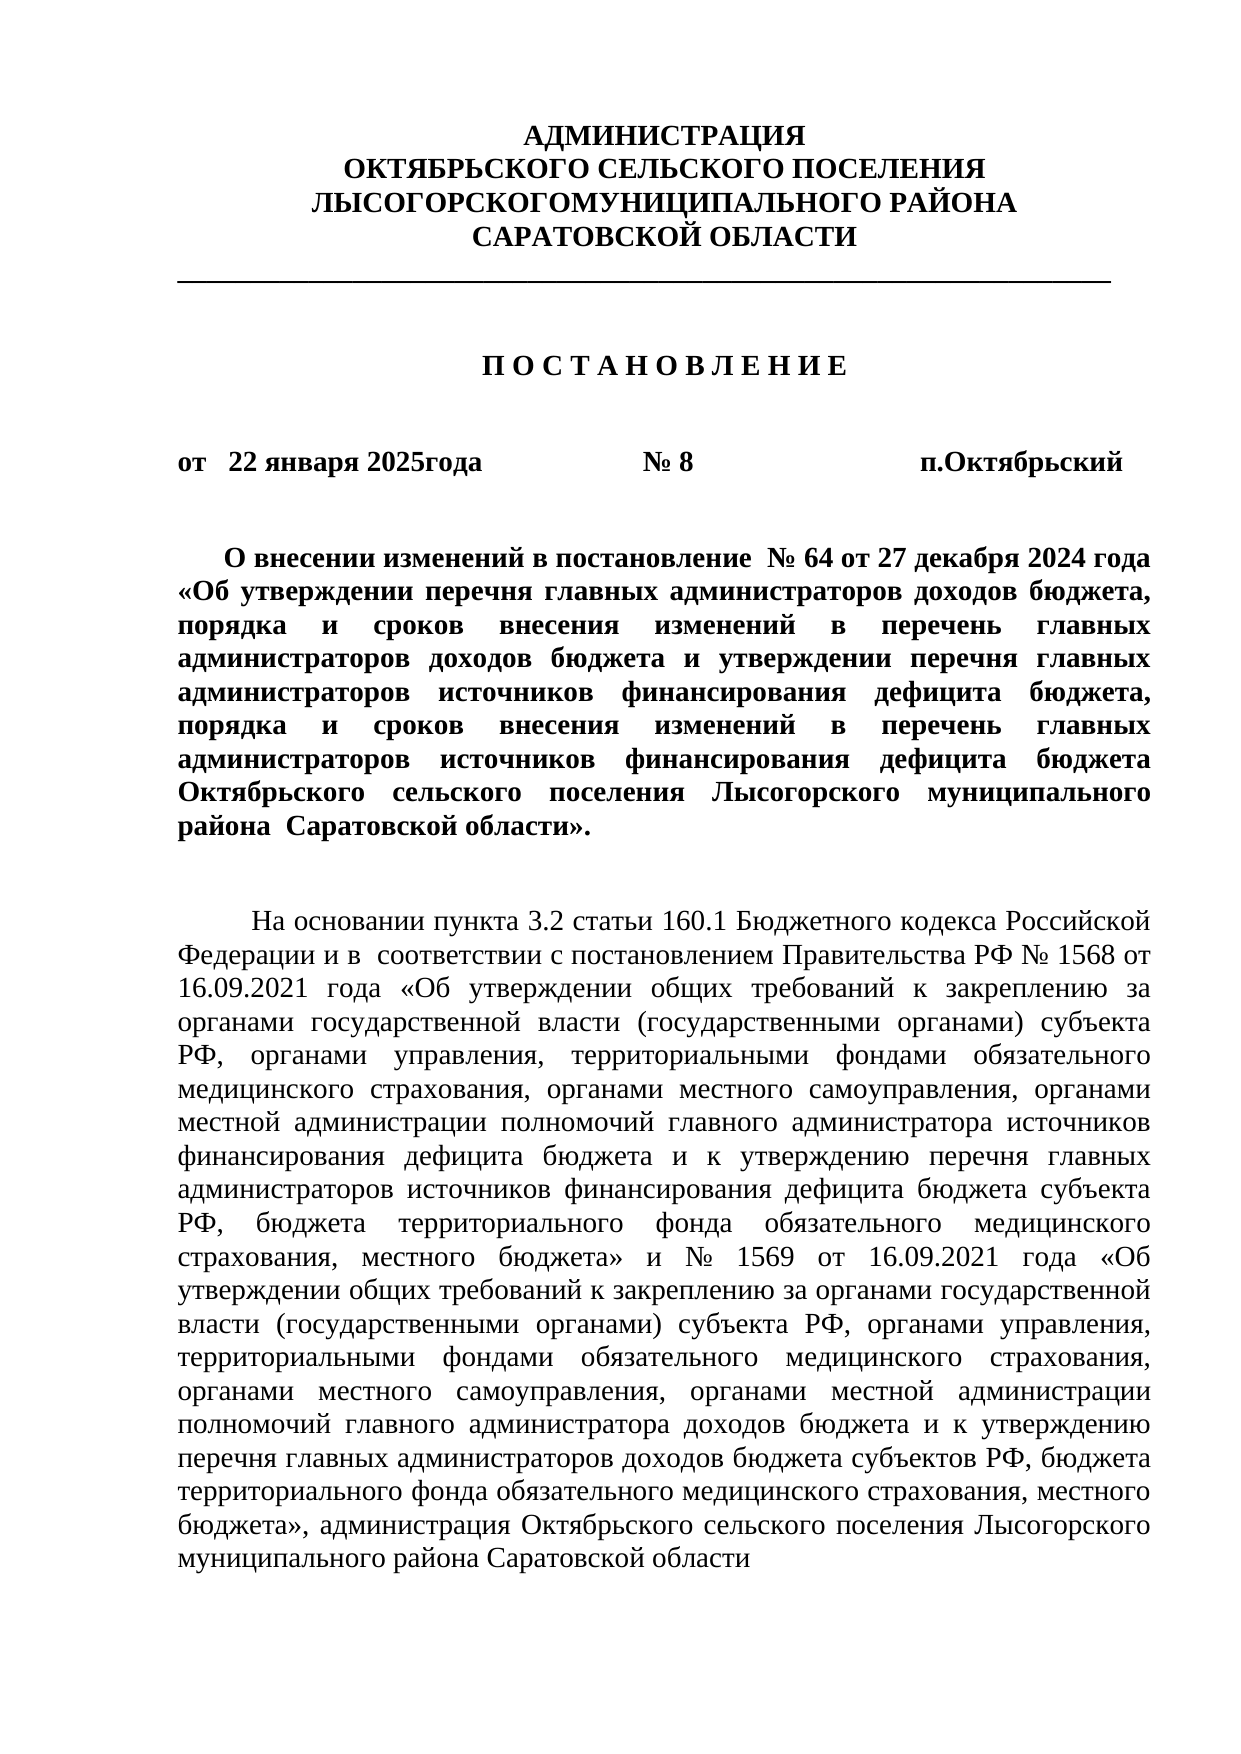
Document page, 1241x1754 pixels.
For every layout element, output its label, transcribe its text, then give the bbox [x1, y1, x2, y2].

text от 22 января 2025года № 8 п.Октябрьский [177, 444, 1152, 477]
text О внесении изменений в постановление № 64 от 27 декабря 2024 года «Об утверждении перечня главных администраторов доходов бюджета, порядка и сроков внесения изменений в перечень главных администраторов доходов бюджета и утверждении перечня главных администраторов источников финансирования дефицита бюджета, порядка и сроков внесения изменений в перечень главных администраторов источников финансирования дефицита бюджета Октябрьского сельского поселения Лысогорского муниципального района Саратовской области». [177, 540, 1152, 842]
subtitle П О С Т А Н О В Л Е Н И Е [177, 348, 1152, 382]
text САРАТОВСКОЙ ОБЛАСТИ [177, 219, 1152, 252]
text На основании пункта 3.2 статьи 160.1 Бюджетного кодекса Российской Федерации и в соответствии с постановлением Правительства РФ № 1568 от 16.09.2021 года «Об утверждении общих требований к закреплению за органами государственной власти (государственными органами) субъекта РФ, органами управления, территориальными фондами обязательного медицинского страхования, органами местного самоуправления, органами местной администрации полномочий главного администратора источников финансирования дефицита бюджета и к утверждению перечня главных администраторов источников финансирования дефицита бюджета субъекта РФ, бюджета территориального фонда обязательного медицинского страхования, местного бюджета» и № 1569 от 16.09.2021 года «Об утверждении общих требований к закреплению за органами государственной власти (государственными органами) субъекта РФ, органами управления, территориальными фондами обязательного медицинского страхования, органами местного самоуправления, органами местной администрации полномочий главного администратора доходов бюджета и к утверждению перечня главных администраторов доходов бюджета субъектов РФ, бюджета территориального фонда обязательного медицинского страхования, местного бюджета», администрация Октябрьского сельского поселения Лысогорского муниципального района Саратовской области [177, 903, 1152, 1574]
text ________________________________________________________________ [177, 252, 1152, 286]
text АДМИНИСТРАЦИЯ ОКТЯБРЬСКОГО СЕЛЬСКОГО ПОСЕЛЕНИЯ ЛЫСОГОРСКОГОМУНИЦИПАЛЬНОГО РАЙОНА [177, 118, 1152, 219]
